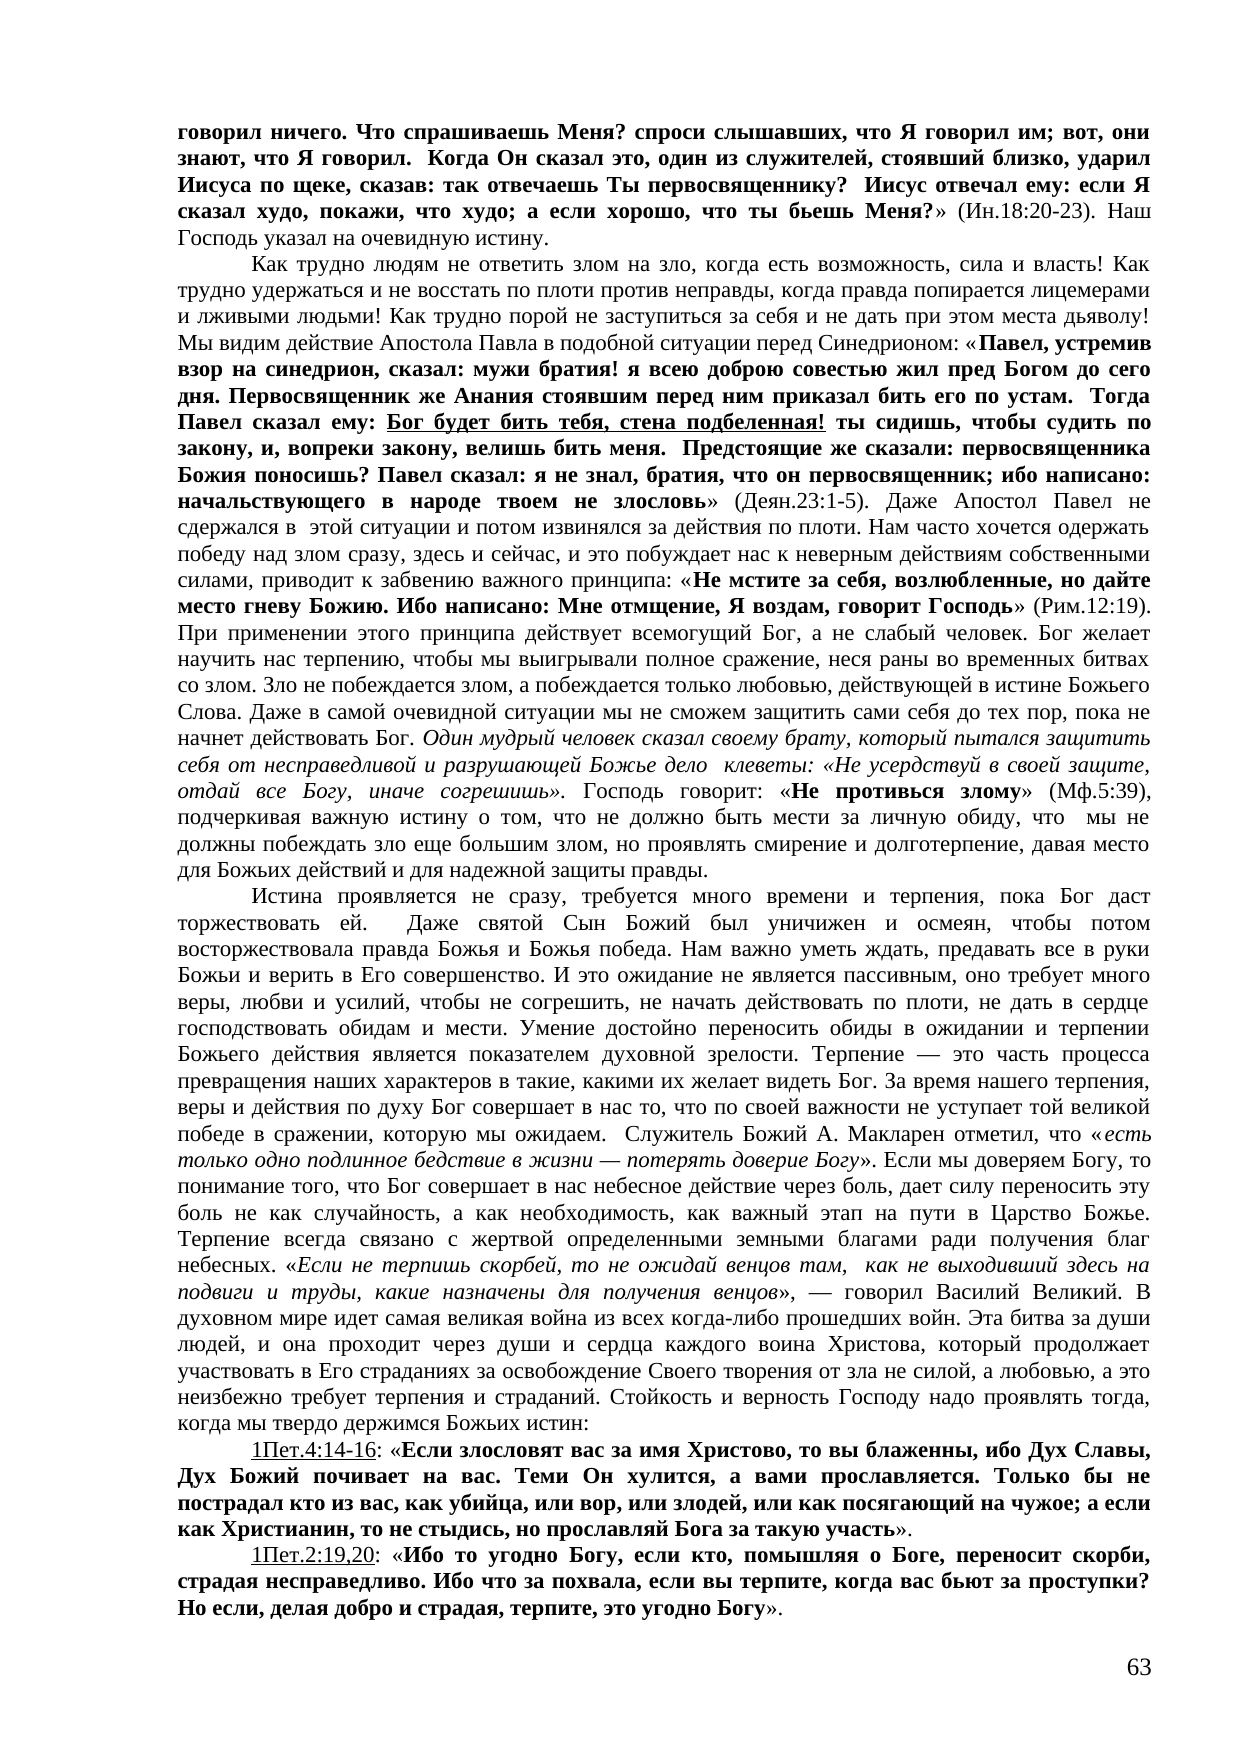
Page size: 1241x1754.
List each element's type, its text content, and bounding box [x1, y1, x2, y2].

text Как трудно людям не ответить злом на зло, когда есть возможность, сила и власть! Как трудно удержаться и не восстать по плоти против неправды, когда правда попирается лицемерами и лживыми людьми! Как трудно порой не заступиться за себя и не дать при этом места дьяволу! Мы видим действие Апостола Павла в подобной ситуации перед Синедрионом: «Павел, устремив взор на синедрион, сказал: мужи братия! я всею доброю совестью жил пред Богом до сего дня. Первосвященник же Анания стоявшим перед ним приказал бить его по устам. Тогда Павел сказал ему: Бог будет бить тебя, стена подбеленная! ты сидишь, чтобы судить по закону, и, вопреки закону, велишь бить меня. Предстоящие же сказали: первосвященника Божия поносишь? Павел сказал: я не знал, братия, что он первосвященник; ибо написано: начальствующего в народе твоем не злословь» (Деян.23:1-5). Даже Апостол Павел не сдержался в этой ситуации и потом извинялся за действия по плоти. Нам часто хочется одержать победу над злом сразу, здесь и сейчас, и это побуждает нас к неверным действиям собственными силами, приводит к забвению важного принципа: «Не мстите за себя, возлюбленные, но дайте место гневу Божию. Ибо написано: Мне отмщение, Я воздам, говорит Господь» (Рим.12:19). При применении этого принципа действует всемогущий Бог, а не слабый человек. Бог желает научить нас терпению, чтобы мы выигрывали полное сражение, неся раны во временных битвах со злом. Зло не побеждается злом, а побеждается только любовью, действующей в истине Божьего Слова. Даже в самой очевидной ситуации мы не сможем защитить сами себя до тех пор, пока не начнет действовать Бог. Один мудрый человек сказал своему брату, который пытался защитить себя от несправедливой и разрушающей Божье дело клеветы: «Не усердствуй в своей защите, отдай все Богу, иначе согрешишь». Господь говорит: «Не противься злому» (Мф.5:39), подчеркивая важную истину о том, что не должно быть мести за личную обиду, что мы не должны побеждать зло еще большим злом, но проявлять смирение и долготерпение, давая место для Божьих действий и для надежной защиты правды. [177, 250, 1152, 882]
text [177, 118, 1152, 250]
text 1Пет.2:19,20: «Ибо то угодно Богу, если кто, помышляя о Боге, переносит скорби, страдая несправедливо. Ибо что за похвала, если вы терпите, когда вас бьют за проступки? Но если, делая добро и страдая, терпите, это угодно Богу». [177, 1541, 1152, 1620]
text Истина проявляется не сразу, требуется много времени и терпения, пока Бог даст торжествовать ей. Даже святой Сын Божий был уничижен и осмеян, чтобы потом восторжествовала правда Божья и Божья победа. Нам важно уметь ждать, предавать все в руки Божьи и верить в Его совершенство. И это ожидание не является пассивным, оно требует много веры, любви и усилий, чтобы не согрешить, не начать действовать по плоти, не дать в сердце господствовать обидам и мести. Умение достойно переносить обиды в ожидании и терпении Божьего действия является показателем духовной зрелости. Терпение — это часть процесса превращения наших характеров в такие, какими их желает видеть Бог. За время нашего терпения, веры и действия по духу Бог совершает в нас то, что по своей важности не уступает той великой победе в сражении, которую мы ожидаем. Служитель Божий А. Макларен отметил, что «есть только одно подлинное бедствие в жизни — потерять доверие Богу». Если мы доверяем Богу, то понимание того, что Бог совершает в нас небесное действие через боль, дает силу переносить эту боль не как случайность, а как необходимость, как важный этап на пути в Царство Божье. Терпение всегда связано с жертвой определенными земными благами ради получения благ небесных. «Если не терпишь скорбей, то не ожидай венцов там, как не выходивший здесь на подвиги и труды, какие назначены для получения венцов», — говорил Василий Великий. В духовном мире идет самая великая война из всех когда-либо прошедших войн. Эта битва за души людей, и она проходит через души и сердца каждого воина Христова, который продолжает участвовать в Его страданиях за освобождение Своего творения от зла не силой, а любовью, а это неизбежно требует терпения и страданий. Стойкость и верность Господу надо проявлять тогда, когда мы твердо держимся Божьих истин: [177, 882, 1152, 1436]
text 1Пет.4:14-16: «Если злословят вас за имя Христово, то вы блаженны, ибо Дух Славы, Дух Божий почивает на вас. Теми Он хулится, а вами прославляется. Только бы не пострадал кто из вас, как убийца, или вор, или злодей, или как посягающий на чужое; а если как Христианин, то не стыдись, но прославляй Бога за такую участь». [177, 1436, 1152, 1541]
